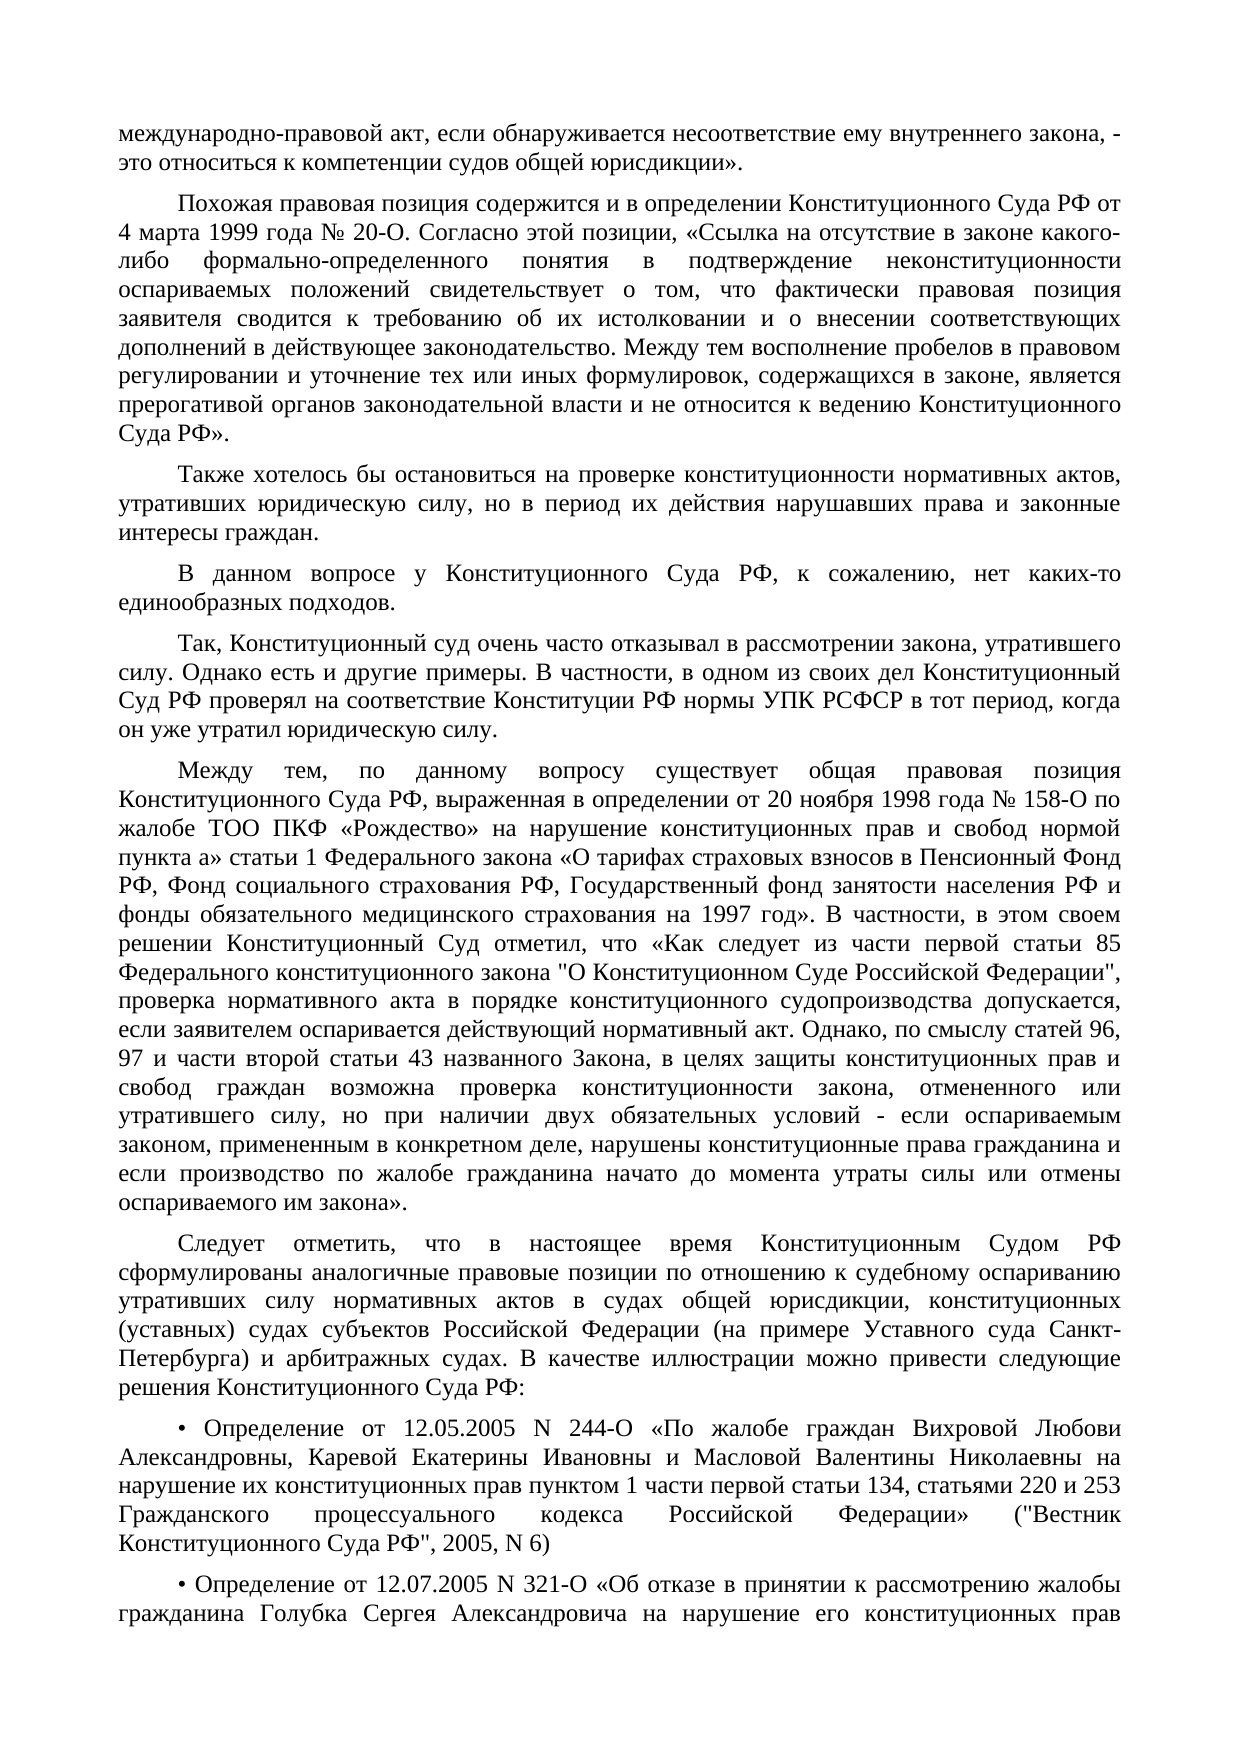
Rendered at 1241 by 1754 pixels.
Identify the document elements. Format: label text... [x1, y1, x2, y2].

text Также хотелось бы остановиться на проверке конституционности нормативных актов, утративших юридическую силу, но в период их действия нарушавших права и законные интересы граждан. [118, 459, 1122, 546]
text Похожая правовая позиция содержится и в определении Конституционного Суда РФ от 4 марта 1999 года № 20-О. Согласно этой позиции, «Ссылка на отсутствие в законе какого- либо формально-определенного понятия в подтверждение неконституционности оспариваемых положений свидетельствует о том, что фактически правовая позиция заявителя сводится к требованию об их истолковании и о внесении соответствующих дополнений в действующее законодательство. Между тем восполнение пробелов в правовом регулировании и уточнение тех или иных формулировок, содержащихся в законе, является прерогативой органов законодательной власти и не относится к ведению Конституционного Суда РФ». [118, 188, 1122, 447]
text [118, 1569, 1122, 1627]
text В данном вопросе у Конституционного Суда РФ, к сожалению, нет каких-то единообразных подходов. [118, 558, 1122, 616]
text Следует отметить, что в настоящее время Конституционным Судом РФ сформулированы аналогичные правовые позиции по отношению к судебному оспариванию утративших силу нормативных актов в судах общей юрисдикции, конституционных (уставных) судах субъектов Российской Федерации (на примере Уставного суда Санкт-Петербурга) и арбитражных судах. В качестве иллюстрации можно привести следующие решения Конституционного Суда РФ: [118, 1228, 1122, 1401]
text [118, 118, 1122, 176]
text Между тем, по данному вопросу существует общая правовая позиция Конституционного Суда РФ, выраженная в определении от 20 ноября 1998 года № 158-О по жалобе ТОО ПКФ «Рождество» на нарушение конституционных прав и свобод нормой пункта а» статьи 1 Федерального закона «О тарифах страховых взносов в Пенсионный Фонд РФ, Фонд социального страхования РФ, Государственный фонд занятости населения РФ и фонды обязательного медицинского страхования на 1997 год». В частности, в этом своем решении Конституционный Суд отметил, что «Как следует из части первой статьи 85 Федерального конституционного закона "О Конституционном Суде Российской Федерации", проверка нормативного акта в порядке конституционного судопроизводства допускается, если заявителем оспаривается действующий нормативный акт. Однако, по смыслу статей 96, 97 и части второй статьи 43 названного Закона, в целях защиты конституционных прав и свобод граждан возможна проверка конституционности закона, отмененного или утратившего силу, но при наличии двух обязательных условий - если оспариваемым законом, примененным в конкретном деле, нарушены конституционные права гражданина и если производство по жалобе гражданина начато до момента утраты силы или отмены оспариваемого им закона». [118, 756, 1122, 1216]
text • Определение от 12.05.2005 N 244-О «По жалобе граждан Вихровой Любови Александровны, Каревой Екатерины Ивановны и Масловой Валентины Николаевны на нарушение их конституционных прав пунктом 1 части первой статьи 134, статьями 220 и 253 Гражданского процессуального кодекса Российской Федерации» ("Вестник Конституционного Суда РФ", 2005, N 6) [118, 1413, 1122, 1557]
text Так, Конституционный суд очень часто отказывал в рассмотрении закона, утратившего силу. Однако есть и другие примеры. В частности, в одном из своих дел Конституционный Суд РФ проверял на соответствие Конституции РФ нормы УПК РСФСР в тот период, когда он уже утратил юридическую силу. [118, 628, 1122, 743]
